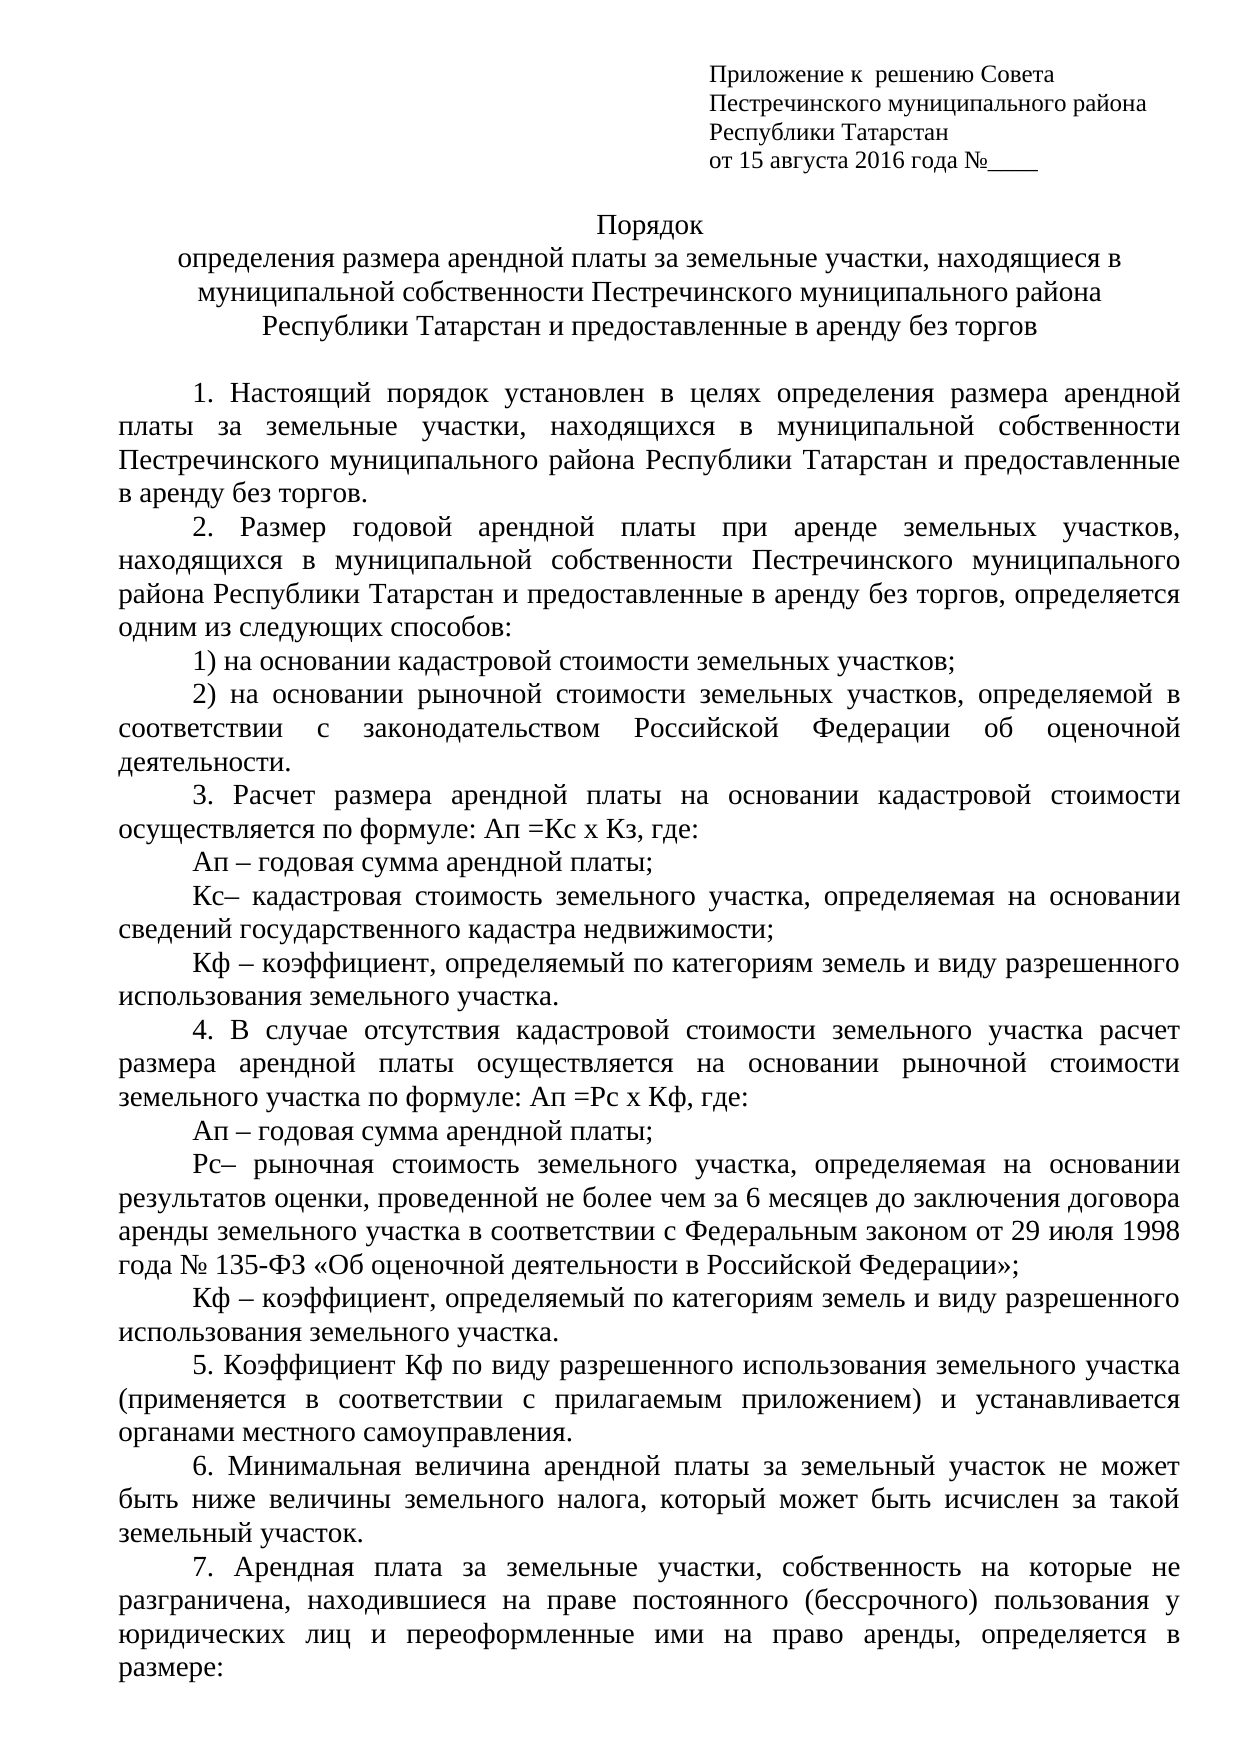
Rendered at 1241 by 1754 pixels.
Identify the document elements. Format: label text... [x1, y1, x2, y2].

text 4. В случае отсутствия кадастровой стоимости земельного участка расчет размера арендной платы осуществляется на основании рыночной стоимости земельного участка по формуле: Ап =Рс х Кф, где: [118, 1013, 1181, 1113]
text 7. Арендная плата за земельные участки, собственность на которые не разграничена, находившиеся на праве постоянного (бессрочного) пользования у юридических лиц и переоформленные ими на право аренды, определяется в размере: [118, 1549, 1181, 1683]
text Порядок [118, 208, 1181, 241]
text Кф – коэффициент, определяемый по категориям земель и виду разрешенного использования земельного участка. [118, 946, 1181, 1013]
text 1. Настоящий порядок установлен в целях определения размера арендной платы за земельные участки, находящихся в муниципальной собственности Пестречинского муниципального района Республики Татарстан и предоставленные в аренду без торгов. [118, 375, 1181, 509]
text Республики Татарстан и предоставленные в аренду без торгов [118, 308, 1181, 342]
text Рс– рыночная стоимость земельного участка, определяемая на основании результатов оценки, проведенной не более чем за 6 месяцев до заключения договора аренды земельного участка в соответствии с Федеральным законом от 29 июля 1998 года № 135-ФЗ «Об оценочной деятельности в Российской Федерации»; [118, 1147, 1181, 1281]
text 6. Минимальная величина арендной платы за земельный участок не может быть ниже величины земельного налога, который может быть исчислен за такой земельный участок. [118, 1449, 1181, 1549]
text Кс– кадастровая стоимость земельного участка, определяемая на основании сведений государственного кадастра недвижимости; [118, 878, 1181, 946]
text от 15 августа 2016 года №____ [635, 145, 1181, 174]
text Республики Татарстан [118, 117, 1181, 145]
text 5. Коэффициент Кф по виду разрешенного использования земельного участка (применяется в соответствии с прилагаемым приложением) и устанавливается органами местного самоуправления. [118, 1348, 1181, 1449]
text 1) на основании кадастровой стоимости земельных участков; [118, 644, 1181, 677]
text Ап – годовая сумма арендной платы; [118, 1113, 1181, 1147]
text Кф – коэффициент, определяемый по категориям земель и виду разрешенного использования земельного участка. [118, 1281, 1181, 1348]
text определения размера арендной платы за земельные участки, находящиеся в муниципальной собственности Пестречинского муниципального района [118, 241, 1181, 308]
text Пестречинского муниципального района [118, 88, 1181, 117]
text Ап – годовая сумма арендной платы; [118, 845, 1181, 878]
text 2. Размер годовой арендной платы при аренде земельных участков, находящихся в муниципальной собственности Пестречинского муниципального района Республики Татарстан и предоставленные в аренду без торгов, определяется одним из следующих способов: [118, 509, 1181, 644]
text 3. Расчет размера арендной платы на основании кадастровой стоимости осуществляется по формуле: Ап =Кс х Кз, где: [118, 778, 1181, 845]
text 2) на основании рыночной стоимости земельных участков, определяемой в соответствии с законодательством Российской Федерации об оценочной деятельности. [118, 677, 1181, 778]
text Приложение к решению Совета [635, 59, 1181, 88]
